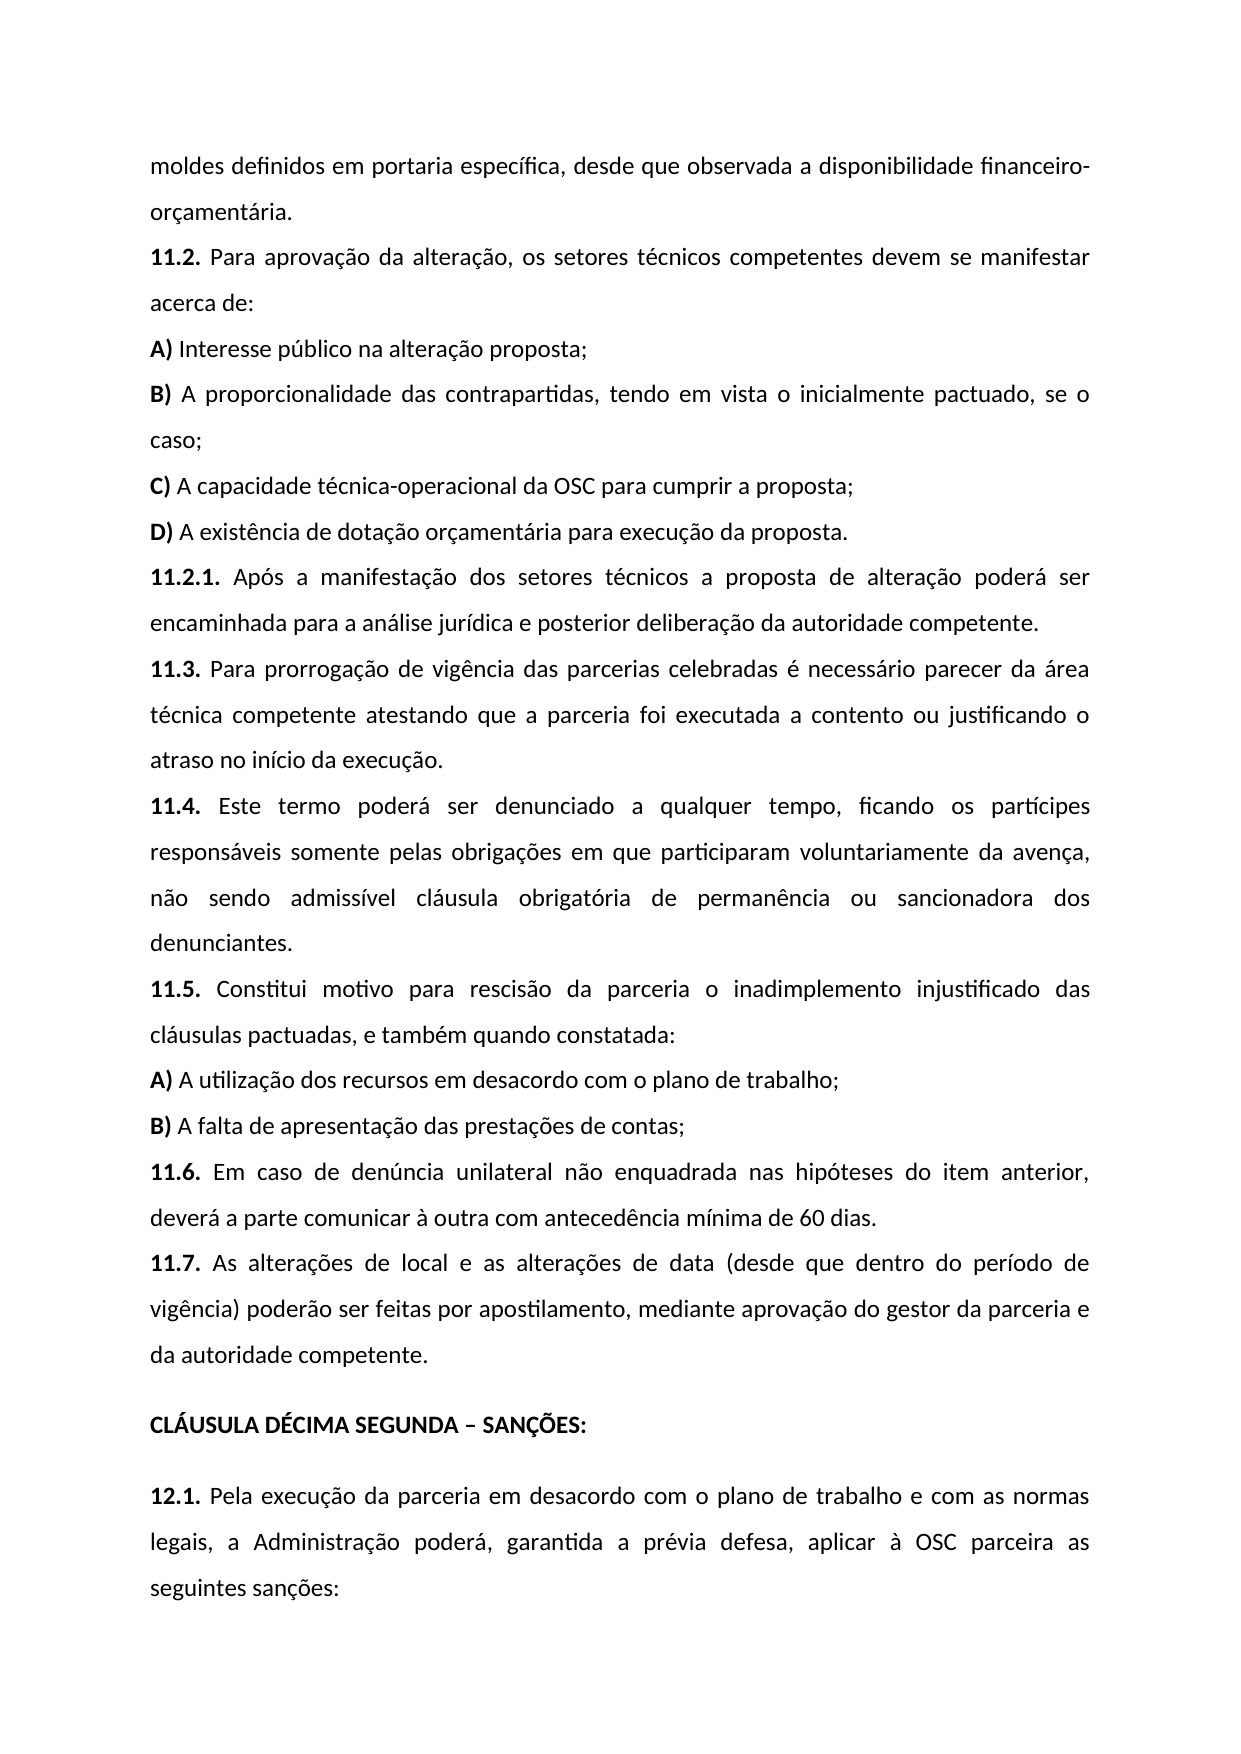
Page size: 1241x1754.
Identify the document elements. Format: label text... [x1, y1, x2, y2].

text CLÁUSULA DÉCIMA SEGUNDA – SANÇÕES: [150, 1410, 1090, 1440]
text B) A falta de apresentação das prestações de contas; [150, 1110, 1090, 1141]
text C) A capacidade técnica-operacional da OSC para cumprir a proposta; [150, 470, 1090, 501]
text 11.4. Este termo poderá ser denunciado a qualquer tempo, ficando os partícipes responsáveis somente pelas obrigações em que participaram voluntariamente da avença, não sendo admissível cláusula obrigatória de permanência ou sancionadora dos denunciantes. [150, 790, 1090, 958]
text 11.2.1. Após a manifestação dos setores técnicos a proposta de alteração poderá ser encaminhada para a análise jurídica e posterior deliberação da autoridade competente. [150, 562, 1090, 638]
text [150, 150, 1090, 226]
text 11.7. As alterações de local e as alterações de data (desde que dentro do período de vigência) poderão ser feitas por apostilamento, mediante aprovação do gestor da parceria e da autoridade competente. [150, 1247, 1090, 1369]
text 12.1. Pela execução da parceria em desacordo com o plano de trabalho e com as normas legais, a Administração poderá, garantida a prévia defesa, aplicar à OSC parceira as seguintes sanções: [150, 1480, 1090, 1602]
text D) A existência de dotação orçamentária para execução da proposta. [150, 516, 1090, 546]
text B) A proporcionalidade das contrapartidas, tendo em vista o inicialmente pactuado, se o caso; [150, 379, 1090, 455]
text 11.2. Para aprovação da alteração, os setores técnicos competentes devem se manifestar acerca de: [150, 241, 1090, 318]
text 11.3. Para prorrogação de vigência das parcerias celebradas é necessário parecer da área técnica competente atestando que a parceria foi executada a contento ou justificando o atraso no início da execução. [150, 653, 1090, 775]
text 11.6. Em caso de denúncia unilateral não enquadrada nas hipóteses do item anterior, deverá a parte comunicar à outra com antecedência mínima de 60 dias. [150, 1156, 1090, 1232]
text A) Interesse público na alteração proposta; [150, 333, 1090, 363]
text 11.5. Constitui motivo para rescisão da parceria o inadimplemento injustificado das cláusulas pactuadas, e também quando constatada: [150, 973, 1090, 1049]
text A) A utilização dos recursos em desacordo com o plano de trabalho; [150, 1064, 1090, 1095]
